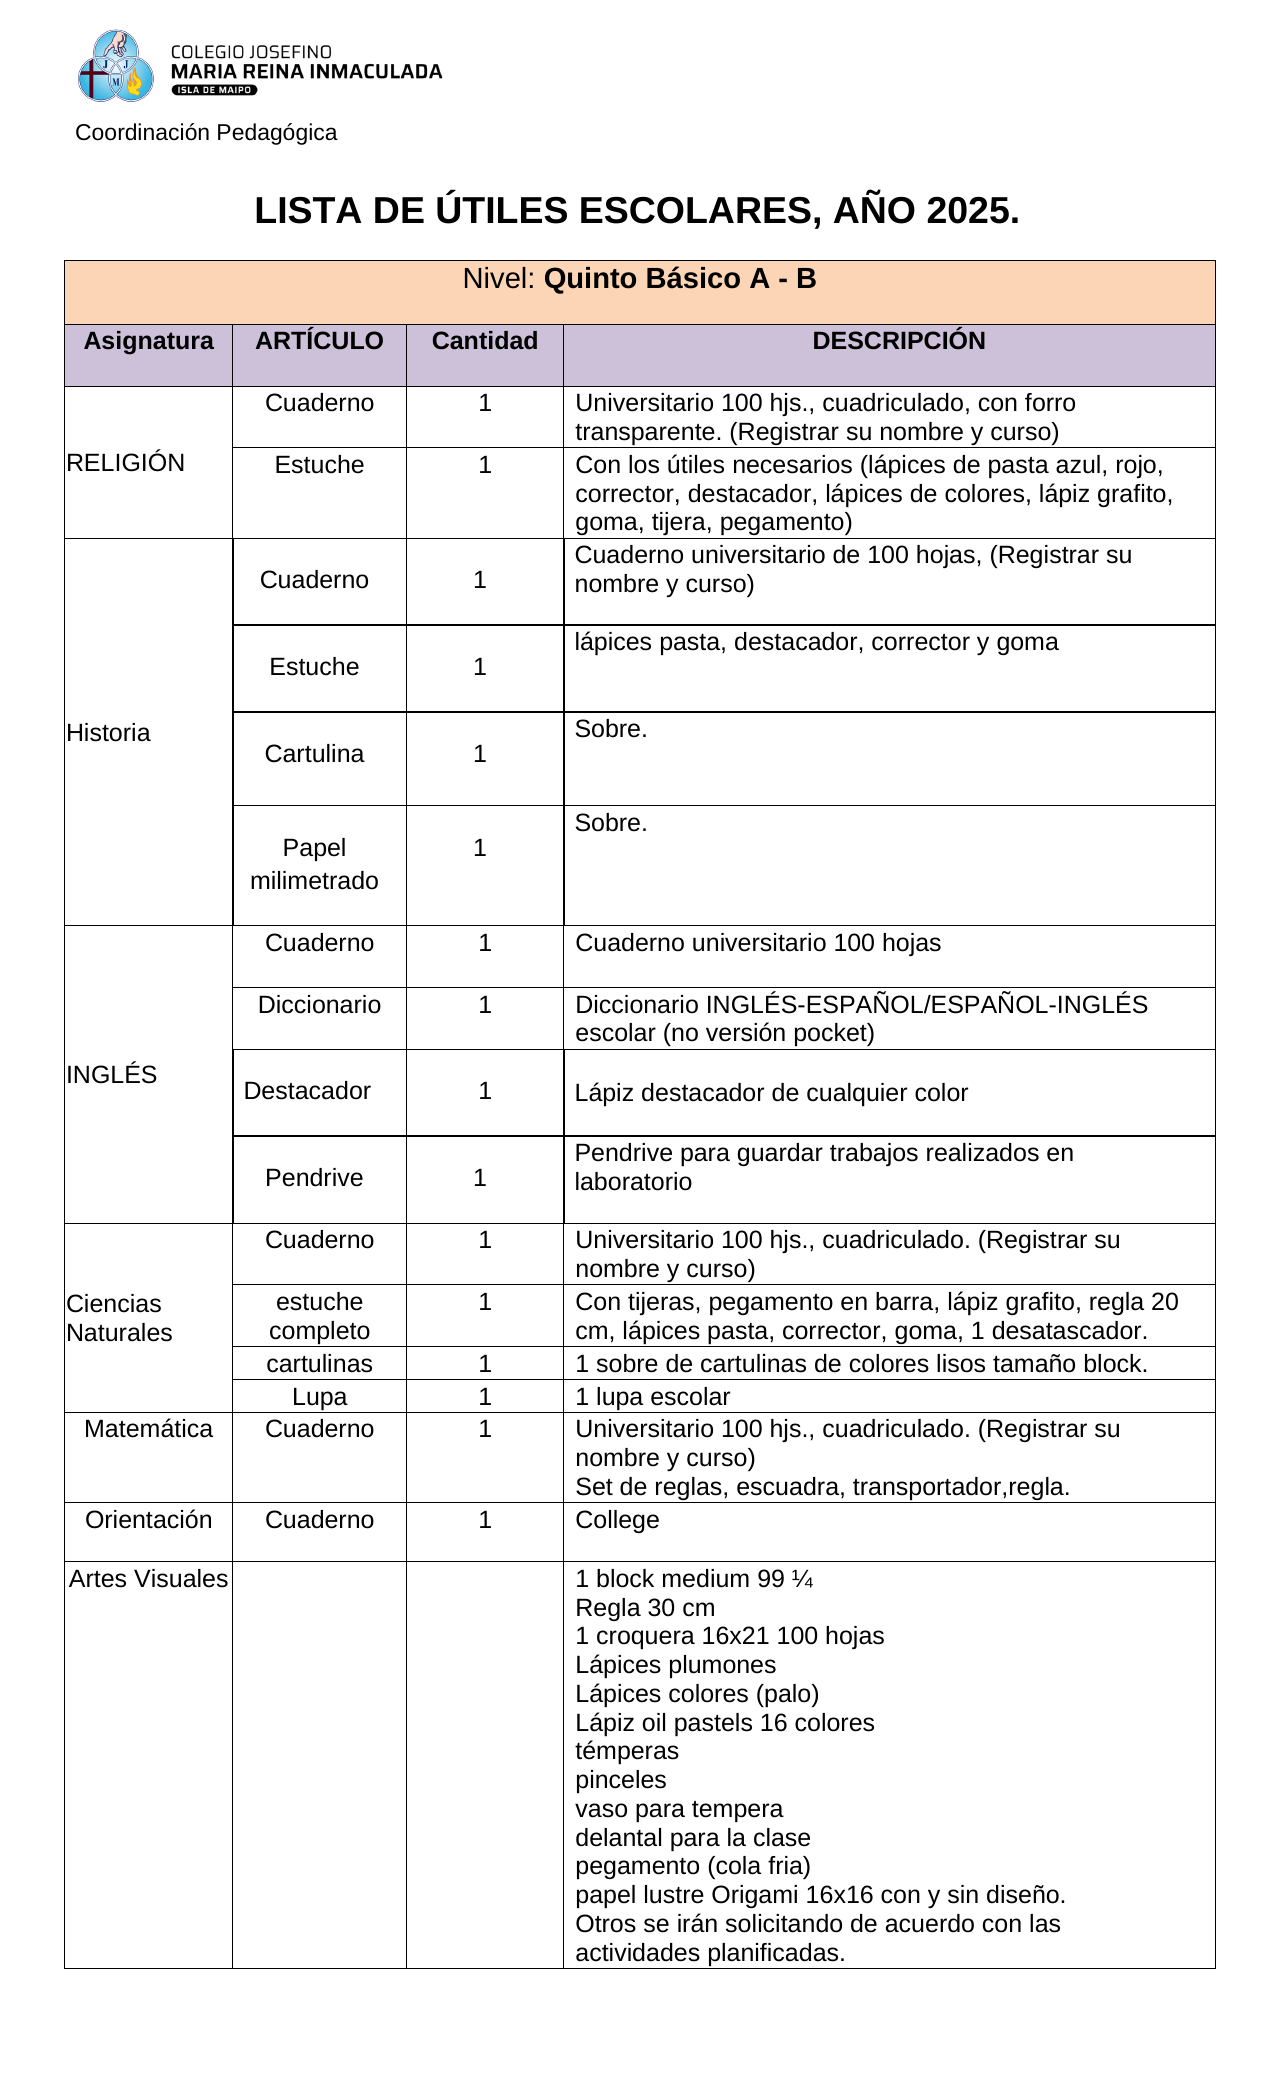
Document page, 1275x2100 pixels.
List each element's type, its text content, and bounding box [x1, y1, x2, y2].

table_cell Cuaderno [233, 1224, 406, 1284]
table_cell Historia [65, 539, 232, 925]
table_cell 1 [407, 713, 563, 805]
table_cell INGLÉS [65, 926, 232, 1222]
table_cell Con tijeras, pegamento en barra, lápiz grafito, regla 20 cm, lápices pasta, corrector, goma, 1 desatascador. [564, 1285, 1215, 1346]
table_cell 1 [407, 1380, 563, 1412]
table_cell Cuaderno [233, 387, 406, 447]
table_cell 1 [407, 1285, 563, 1346]
table_cell [407, 1562, 563, 1968]
table_header Nivel: Quinto Básico A - B [65, 261, 1215, 324]
table_cell Ciencias Naturales [65, 1224, 232, 1412]
table_cell Destacador [234, 1050, 406, 1135]
table_cell Estuche [234, 626, 406, 711]
table_cell Cuaderno [233, 1413, 406, 1502]
table_cell 1 [407, 1347, 563, 1379]
table_cell Asignatura [65, 325, 232, 386]
table_cell DESCRIPCIÓN [564, 325, 1215, 386]
table_cell 1 [407, 926, 563, 987]
table_cell 1 [407, 387, 563, 447]
table_cell estuche completo [233, 1285, 406, 1346]
table_cell Sobre. [565, 806, 1215, 925]
table_cell Lupa [233, 1380, 406, 1412]
table_cell Sobre. [565, 713, 1215, 805]
table_cell Papel milimetrado [234, 806, 406, 925]
table_cell Pendrive [234, 1137, 406, 1222]
picture [75, 14, 445, 119]
table_cell Matemática [65, 1413, 232, 1502]
table_cell Cuaderno [234, 539, 406, 624]
table_cell Cuaderno [233, 1503, 406, 1561]
table_cell College [564, 1503, 1215, 1561]
table_cell Cuaderno universitario 100 hojas [564, 926, 1215, 987]
table_cell 1 block medium 99 ¼ Regla 30 cm 1 croquera 16x21 100 hojas Lápices plumones Lápices colores (palo) Lápiz oil pastels 16 colores témperas pinceles vaso para tempera delantal para la clase pegamento (cola fria) papel lustre Origami 16x16 con y sin diseño. Otros se irán solicitando de acuerdo con las actividades planificadas. [564, 1562, 1215, 1968]
table_cell 1 [407, 806, 563, 925]
table_cell 1 lupa escolar [564, 1380, 1215, 1412]
table_cell Cuaderno universitario de 100 hojas, (Registrar su nombre y curso) [565, 539, 1215, 624]
table_cell cartulinas [233, 1347, 406, 1379]
table_cell 1 [407, 988, 563, 1049]
table_cell Universitario 100 hjs., cuadriculado, con forro transparente. (Registrar su nombre y curso) [564, 387, 1215, 447]
table_cell [233, 1562, 406, 1968]
table_cell 1 [407, 1050, 563, 1135]
table_cell Diccionario INGLÉS-ESPAÑOL/ESPAÑOL-INGLÉS escolar (no versión pocket) [564, 988, 1215, 1049]
table_cell 1 [407, 626, 563, 711]
table_cell Universitario 100 hjs., cuadriculado. (Registrar su nombre y curso) [564, 1224, 1215, 1284]
table_cell Con los útiles necesarios (lápices de pasta azul, rojo, corrector, destacador, lápices de colores, lápiz grafito, goma, tijera, pegamento) [564, 448, 1215, 538]
table_cell Diccionario [233, 988, 406, 1049]
table_cell Cuaderno [233, 926, 406, 987]
table_cell Lápiz destacador de cualquier color [565, 1050, 1215, 1135]
table_cell Orientación [65, 1503, 232, 1561]
table_cell 1 [407, 1137, 563, 1222]
table_cell Pendrive para guardar trabajos realizados en laboratorio [565, 1137, 1215, 1222]
table_cell RELIGIÓN [65, 387, 232, 538]
table_cell 1 [407, 539, 563, 624]
table_cell 1 [407, 1503, 563, 1561]
table_cell Cartulina [234, 713, 406, 805]
table_cell Cantidad [407, 325, 563, 386]
table_cell Artes Visuales [65, 1562, 232, 1968]
table_cell 1 [407, 1413, 563, 1502]
table_cell Universitario 100 hjs., cuadriculado. (Registrar su nombre y curso) Set de reglas, escuadra, transportador,regla. [564, 1413, 1215, 1502]
table_cell Estuche [233, 448, 406, 538]
table_cell 1 [407, 1224, 563, 1284]
table_cell 1 [407, 448, 563, 538]
table_cell 1 sobre de cartulinas de colores lisos tamaño block. [564, 1347, 1215, 1379]
table_cell lápices pasta, destacador, corrector y goma [565, 626, 1215, 711]
table_cell ARTÍCULO [233, 325, 406, 386]
